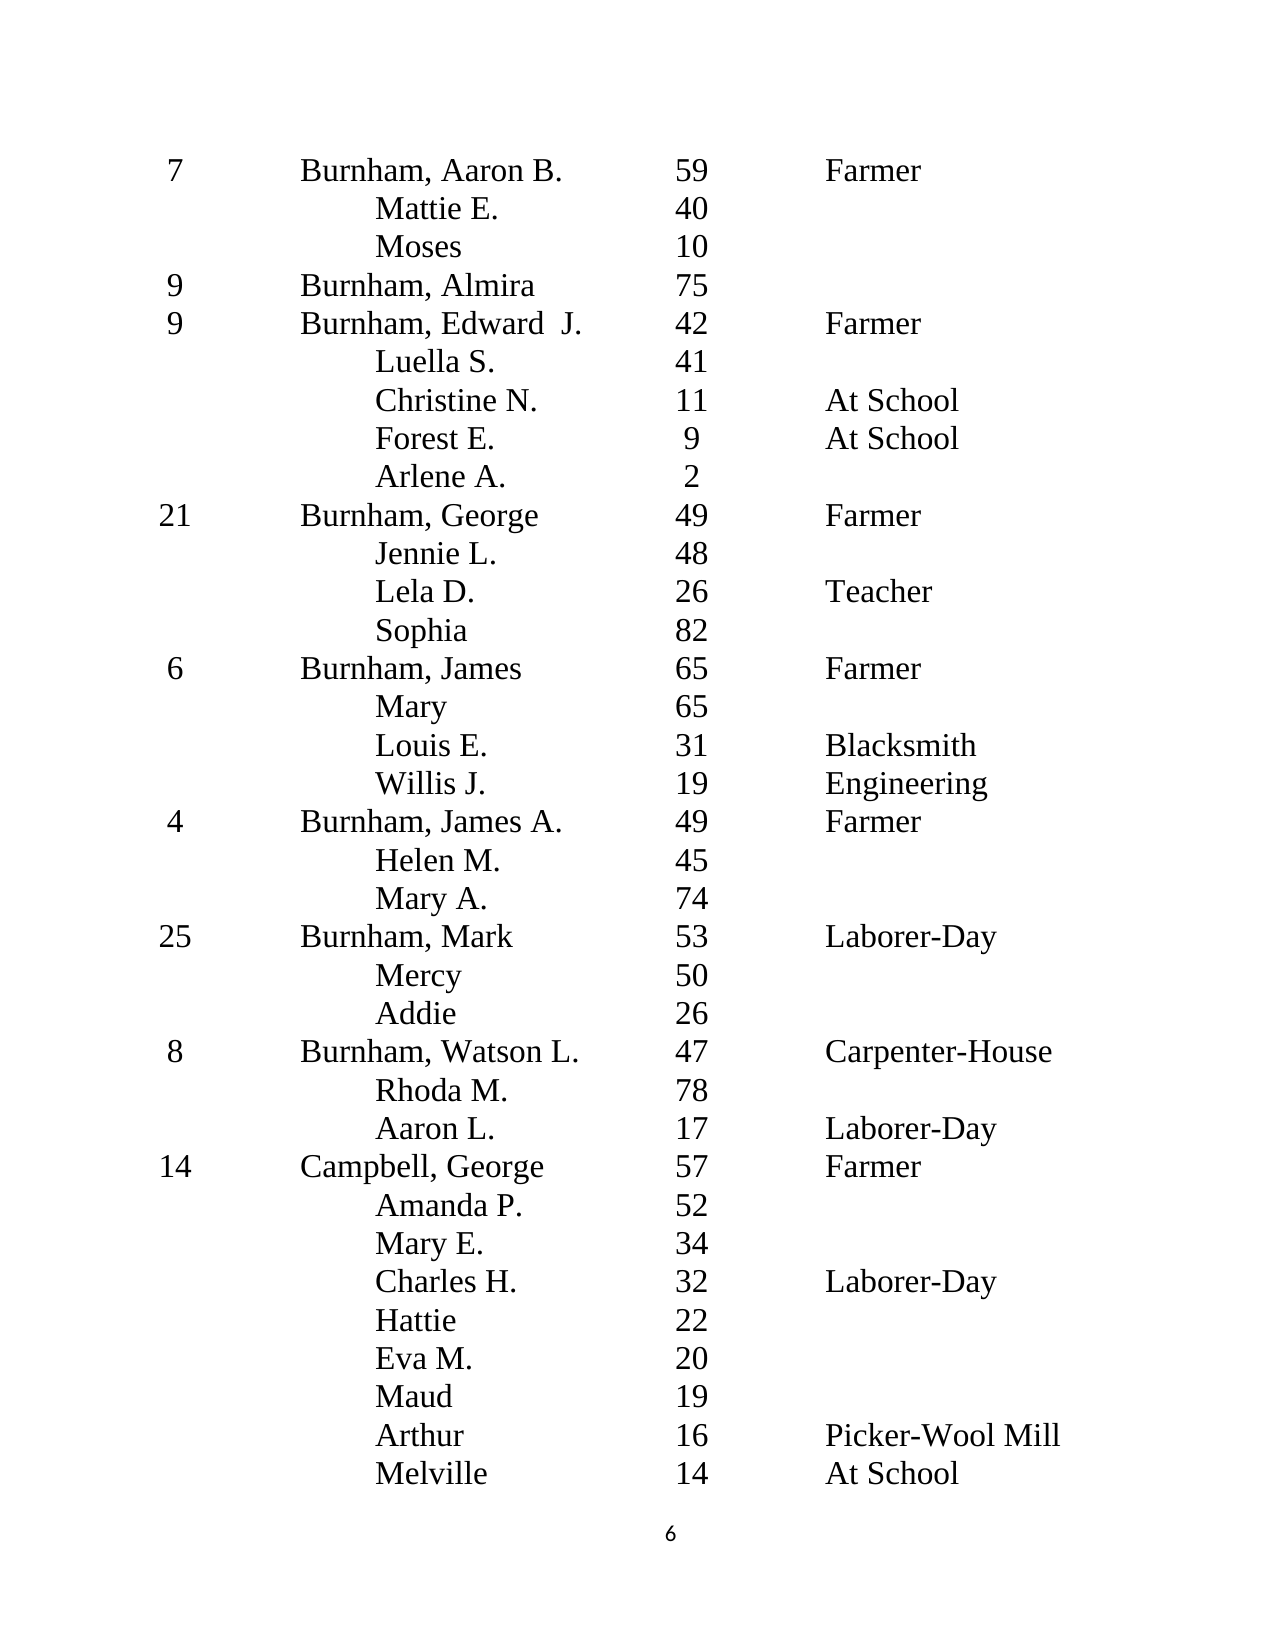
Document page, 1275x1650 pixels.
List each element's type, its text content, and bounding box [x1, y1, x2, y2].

text 25 Burnham, Mark 53 Laborer-Day [150, 917, 1191, 955]
text Mattie E. 40 [150, 188, 1191, 227]
text Lela D. 26 Teacher [150, 572, 1191, 610]
text Arthur 16 Picker-Wool Mill [150, 1415, 1191, 1453]
text Amanda P. 52 [150, 1185, 1191, 1223]
text 9 Burnham, Almira 75 [150, 265, 1191, 303]
text Forest E. 9 At School [150, 418, 1191, 457]
text Mary E. 34 [150, 1223, 1191, 1262]
text Luella S. 41 [150, 342, 1191, 380]
text Hattie 22 [150, 1300, 1191, 1338]
text 4 Burnham, James A. 49 Farmer [150, 802, 1191, 840]
text Eva M. 20 [150, 1338, 1191, 1377]
text Helen M. 45 [150, 840, 1191, 878]
text 6 Burnham, James 65 Farmer [150, 648, 1191, 687]
text Mary A. 74 [150, 878, 1191, 917]
text 21 Burnham, George 49 Farmer [150, 495, 1191, 533]
text Christine N. 11 At School [150, 380, 1191, 418]
text Rhoda M. 78 [150, 1070, 1191, 1108]
text Willis J. 19 Engineering [150, 763, 1191, 802]
text Jennie L. 48 [150, 533, 1191, 572]
text Moses 10 [150, 227, 1191, 265]
text Addie 26 [150, 993, 1191, 1032]
text 14 Campbell, George 57 Farmer [150, 1147, 1191, 1185]
text Mary 65 [150, 687, 1191, 725]
text 8 Burnham, Watson L. 47 Carpenter-House [150, 1032, 1191, 1070]
text Charles H. 32 Laborer-Day [150, 1262, 1191, 1300]
text Sophia 82 [150, 610, 1191, 648]
text Mercy 50 [150, 955, 1191, 993]
text Melville 14 At School [150, 1453, 1191, 1492]
text Aaron L. 17 Laborer-Day [150, 1108, 1191, 1147]
text 7 Burnham, Aaron B. 59 Farmer [150, 150, 1191, 188]
text 9 Burnham, Edward J. 42 Farmer [150, 303, 1191, 342]
text Arlene A. 2 [150, 457, 1191, 495]
text Maud 19 [150, 1377, 1191, 1415]
text Louis E. 31 Blacksmith [150, 725, 1191, 763]
